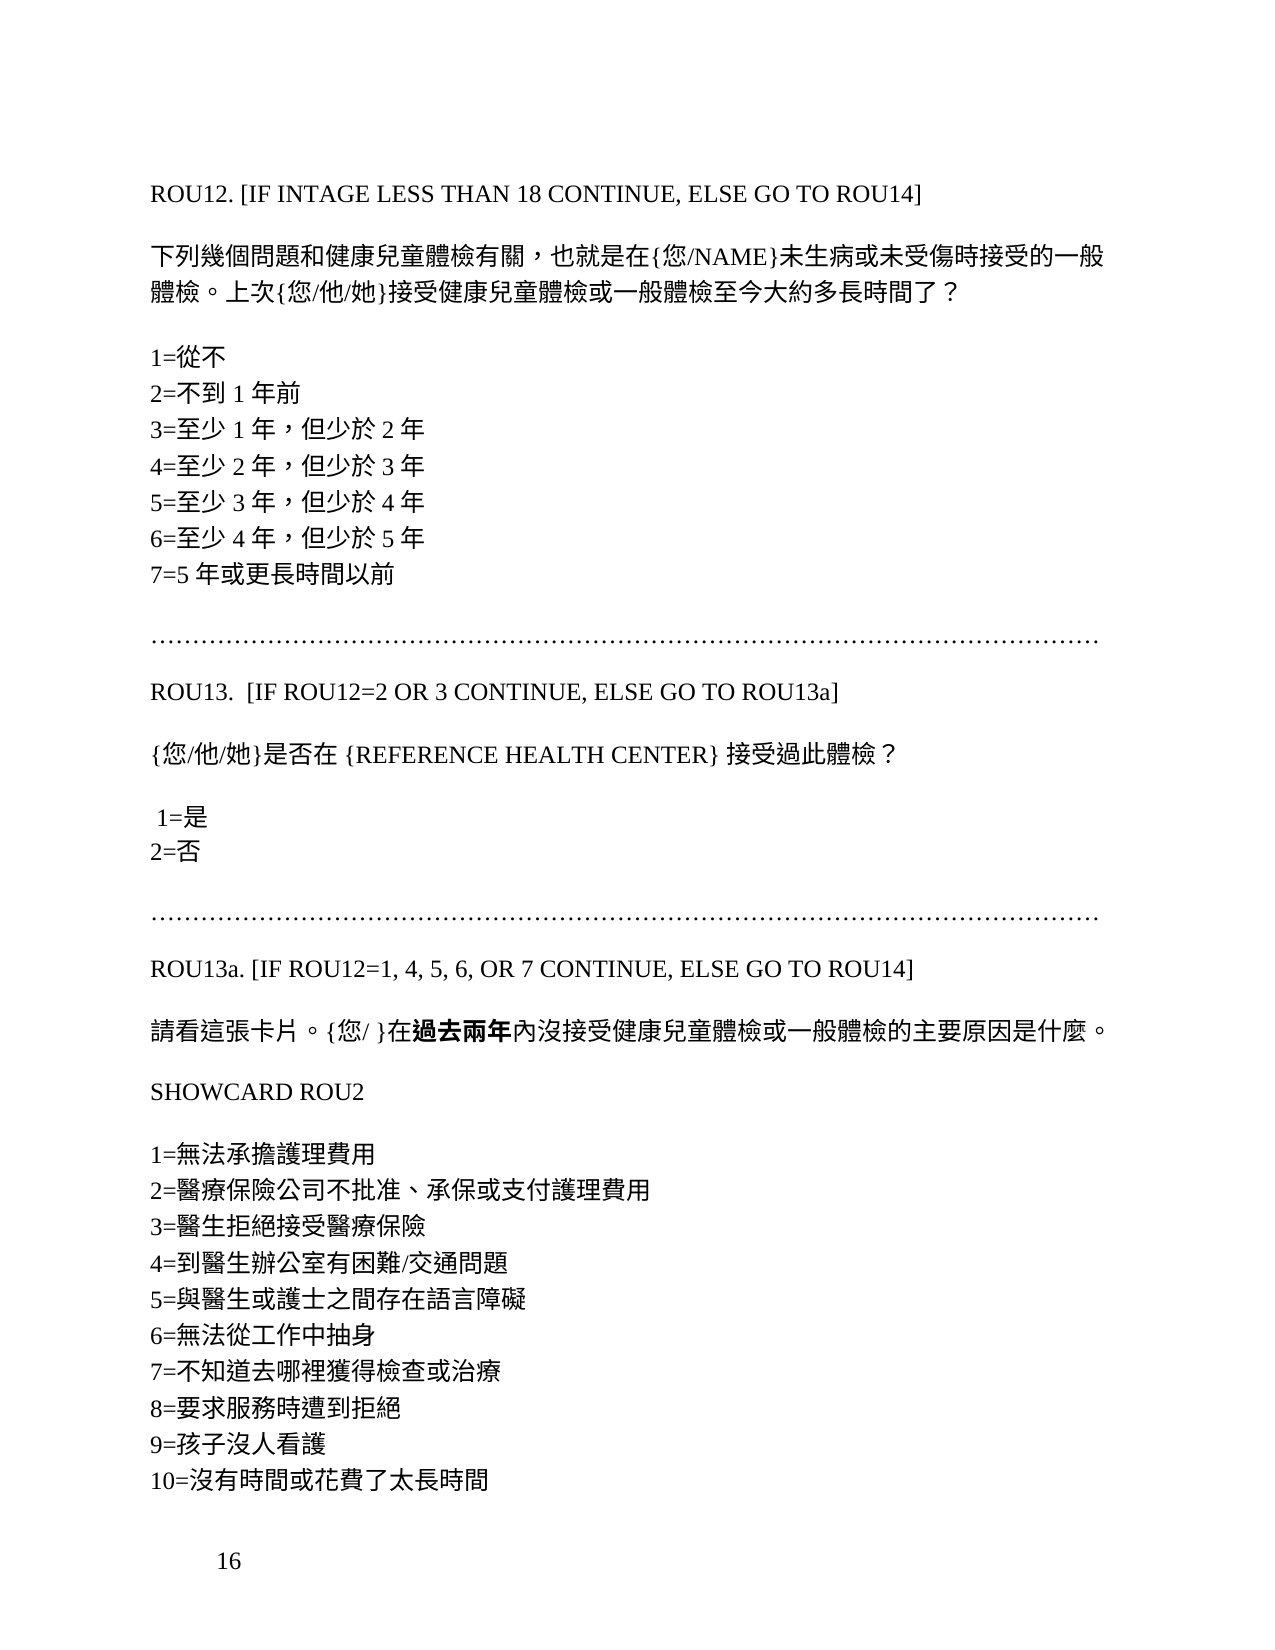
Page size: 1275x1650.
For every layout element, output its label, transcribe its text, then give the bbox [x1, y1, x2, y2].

text 4=至少 2 年，但少於 3 年 [150, 446, 1125, 482]
text 下列幾個問題和健康兒童體檢有關，也就是在{您/NAME}未生病或未受傷時接受的一般體檢。上次{您/他/她}接受健康兒童體檢或一般體檢至今大約多長時間了？ [150, 236, 1125, 309]
text …………………………………………………………………………………………………… [150, 897, 1125, 926]
text 1=是 [150, 800, 1125, 834]
text 5=至少 3 年，但少於 4 年 [150, 482, 1125, 519]
text 2=醫療保險公司不批准、承保或支付護理費用 [150, 1171, 1125, 1207]
text {您/他/她}是否在 {REFERENCE HEALTH CENTER} 接受過此體檢？ [150, 735, 1125, 771]
text 8=要求服務時遭到拒絕 [150, 1388, 1125, 1424]
text 6=無法從工作中抽身 [150, 1316, 1125, 1352]
text ROU12. [IF INTAGE LESS THAN 18 CONTINUE, ELSE GO TO ROU14] [150, 179, 1125, 207]
text 9=孩子沒人看護 [150, 1424, 1125, 1461]
text 2=不到 1 年前 [150, 374, 1125, 410]
text 1=從不 [150, 337, 1125, 374]
text 5=與醫生或護士之間存在語言障礙 [150, 1279, 1125, 1316]
text 3=至少 1 年，但少於 2 年 [150, 410, 1125, 446]
text 2=否 [150, 834, 1125, 868]
text …………………………………………………………………………………………………… [150, 620, 1125, 649]
text 3=醫生拒絕接受醫療保險 [150, 1207, 1125, 1243]
text 6=至少 4 年，但少於 5 年 [150, 519, 1125, 555]
text SHOWCARD ROU2 [150, 1077, 1125, 1106]
text 請看這張卡片。{您/ }在過去兩年內沒接受健康兒童體檢或一般體檢的主要原因是什麼。 [150, 1012, 1125, 1048]
text 4=到醫生辦公室有困難/交通問題 [150, 1243, 1125, 1279]
text ROU13a. [IF ROU12=1, 4, 5, 6, OR 7 CONTINUE, ELSE GO TO ROU14] [150, 954, 1125, 983]
text 7=5 年或更長時間以前 [150, 555, 1125, 591]
text 1=無法承擔護理費用 [150, 1134, 1125, 1171]
text ROU13. [IF ROU12=2 OR 3 CONTINUE, ELSE GO TO ROU13a] [150, 677, 1125, 706]
text 7=不知道去哪裡獲得檢查或治療 [150, 1352, 1125, 1388]
text 10=沒有時間或花費了太長時間 [150, 1461, 1125, 1497]
